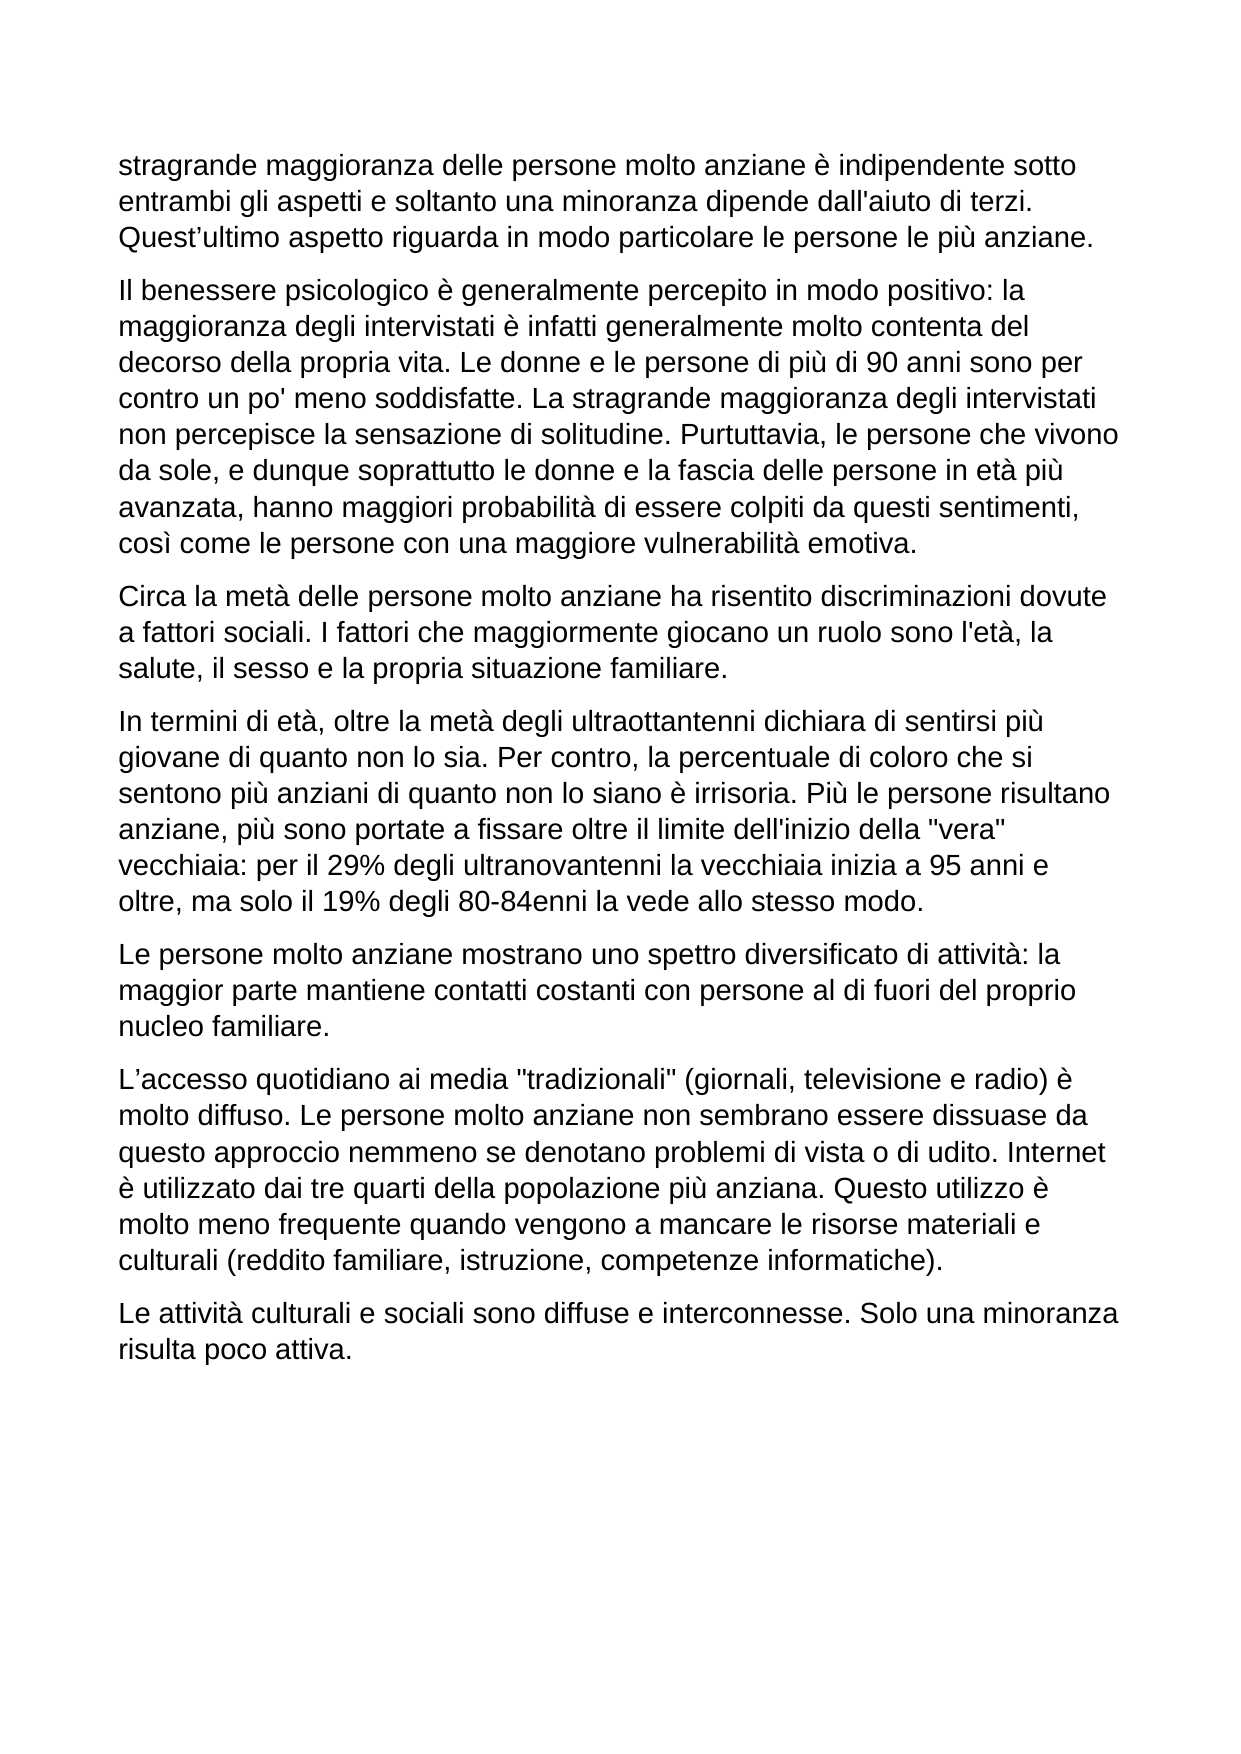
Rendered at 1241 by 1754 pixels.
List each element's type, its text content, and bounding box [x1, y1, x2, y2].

text Il benessere psicologico è generalmente percepito in modo positivo: la maggioranza degli intervistati è infatti generalmente molto contenta del decorso della propria vita. Le donne e le persone di più di 90 anni sono per contro un po' meno soddisfatte. La stragrande maggioranza degli intervistati non percepisce la sensazione di solitudine. Purtuttavia, le persone che vivono da sole, e dunque soprattutto le donne e la fascia delle persone in età più avanzata, hanno maggiori probabilità di essere colpiti da questi sentimenti, così come le persone con una maggiore vulnerabilità emotiva. [118, 273, 1122, 559]
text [118, 148, 1122, 253]
text Circa la metà delle persone molto anziane ha risentito discriminazioni dovute a fattori sociali. I fattori che maggiormente giocano un ruolo sono l'età, la salute, il sesso e la propria situazione familiare. [118, 578, 1122, 684]
text L’accesso quotidiano ai media "tradizionali" (giornali, televisione e radio) è molto diffuso. Le persone molto anziane non sembrano essere dissuase da questo approccio nemmeno se denotano problemi di vista o di udito. Internet è utilizzato dai tre quarti della popolazione più anziana. Questo utilizzo è molto meno frequente quando vengono a mancare le risorse materiali e culturali (reddito familiare, istruzione, competenze informatiche). [118, 1062, 1122, 1277]
text In termini di età, oltre la metà degli ultraottantenni dichiara di sentirsi più giovane di quanto non lo sia. Per contro, la percentuale di coloro che si sentono più anziani di quanto non lo siano è irrisoria. Più le persone risultano anziane, più sono portate a fissare oltre il limite dell'inizio della "vera" vecchiaia: per il 29% degli ultranovantenni la vecchiaia inizia a 95 anni e oltre, ma solo il 19% degli 80-84enni la vede allo stesso modo. [118, 704, 1122, 918]
text Le persone molto anziane mostrano uno spettro diversificato di attività: la maggior parte mantiene contatti costanti con persone al di fuori del proprio nucleo familiare. [118, 937, 1122, 1043]
text Le attività culturali e sociali sono diffuse e interconnesse. Solo una minoranza risulta poco attiva. [118, 1296, 1122, 1366]
